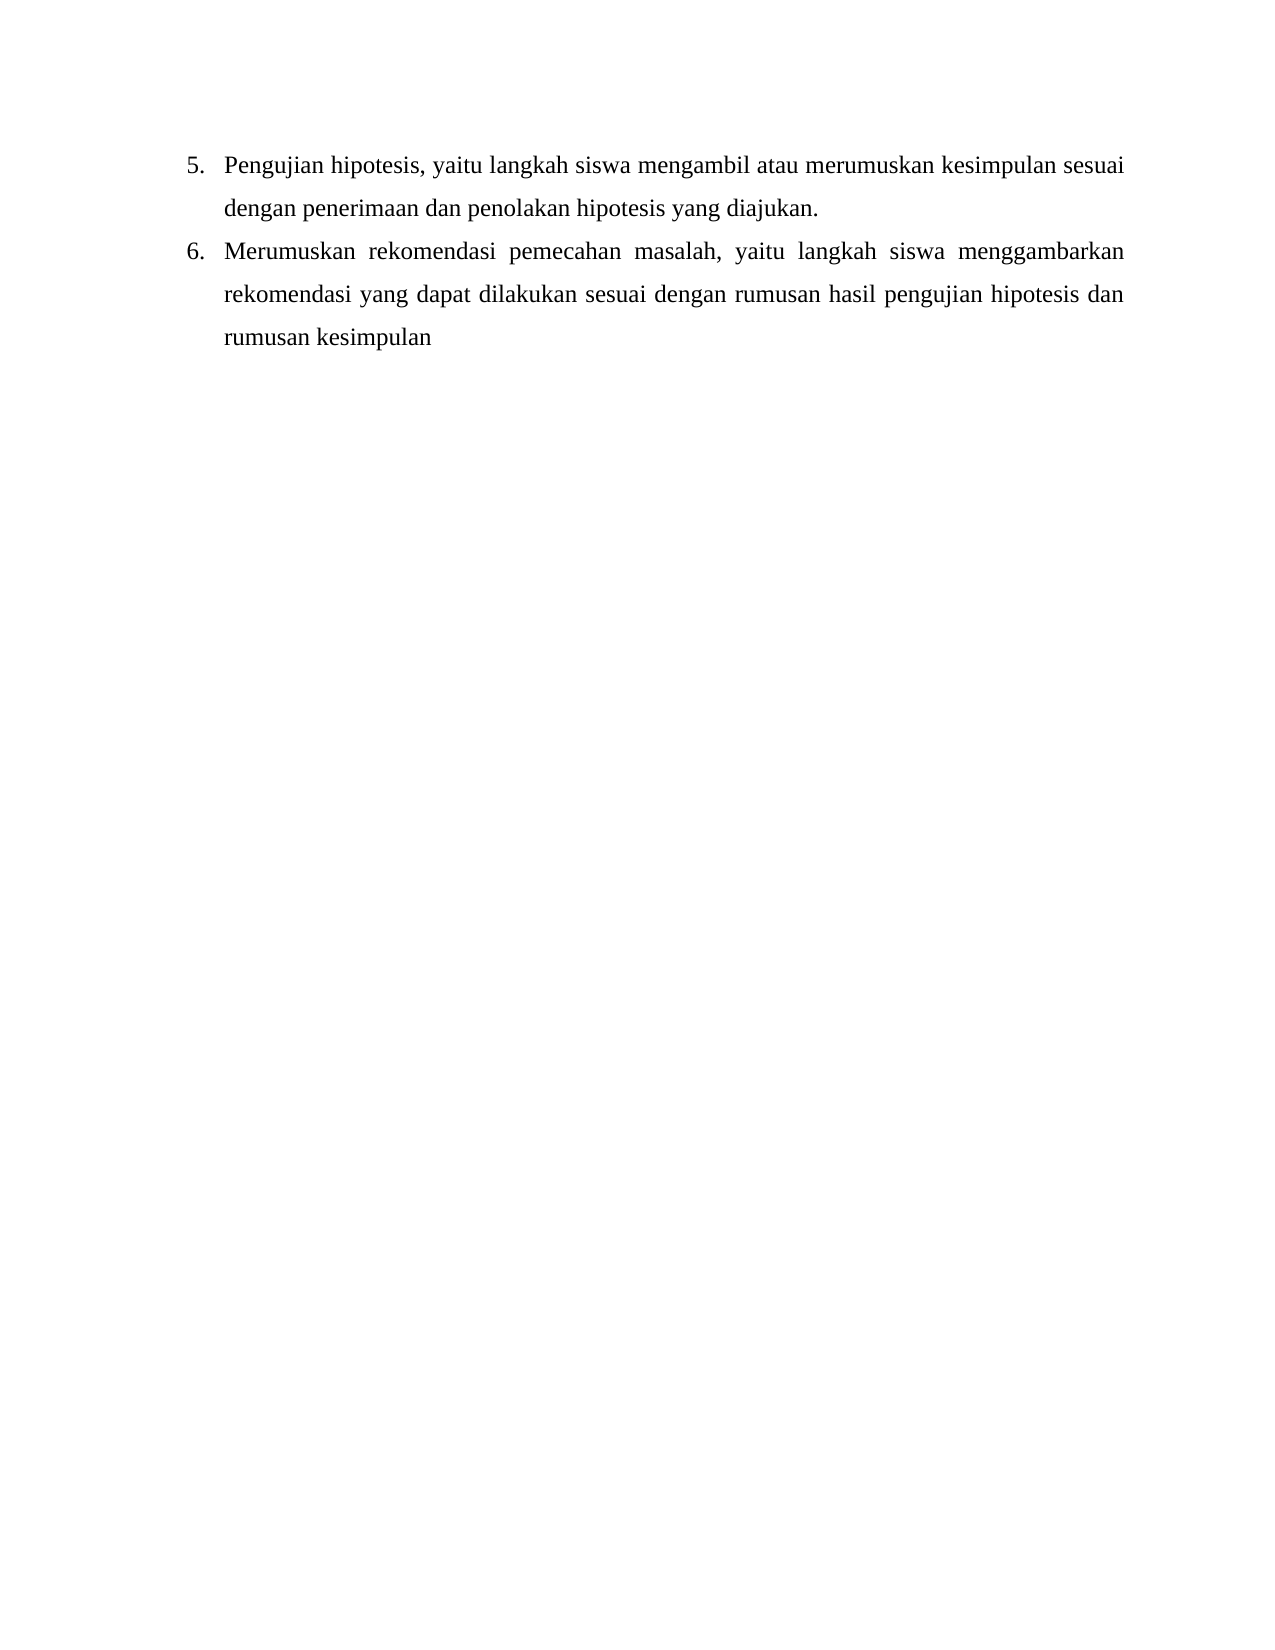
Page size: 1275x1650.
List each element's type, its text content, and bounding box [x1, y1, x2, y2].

list Pengujian hipotesis, yaitu langkah siswa mengambil atau merumuskan kesimpulan sesuai dengan penerimaan dan penolakan hipotesis yang diajukan. [186, 150, 1125, 222]
list Merumuskan rekomendasi pemecahan masalah, yaitu langkah siswa menggambarkan rekomendasi yang dapat dilakukan sesuai dengan rumusan hasil pengujian hipotesis dan rumusan kesimpulan [186, 236, 1125, 351]
